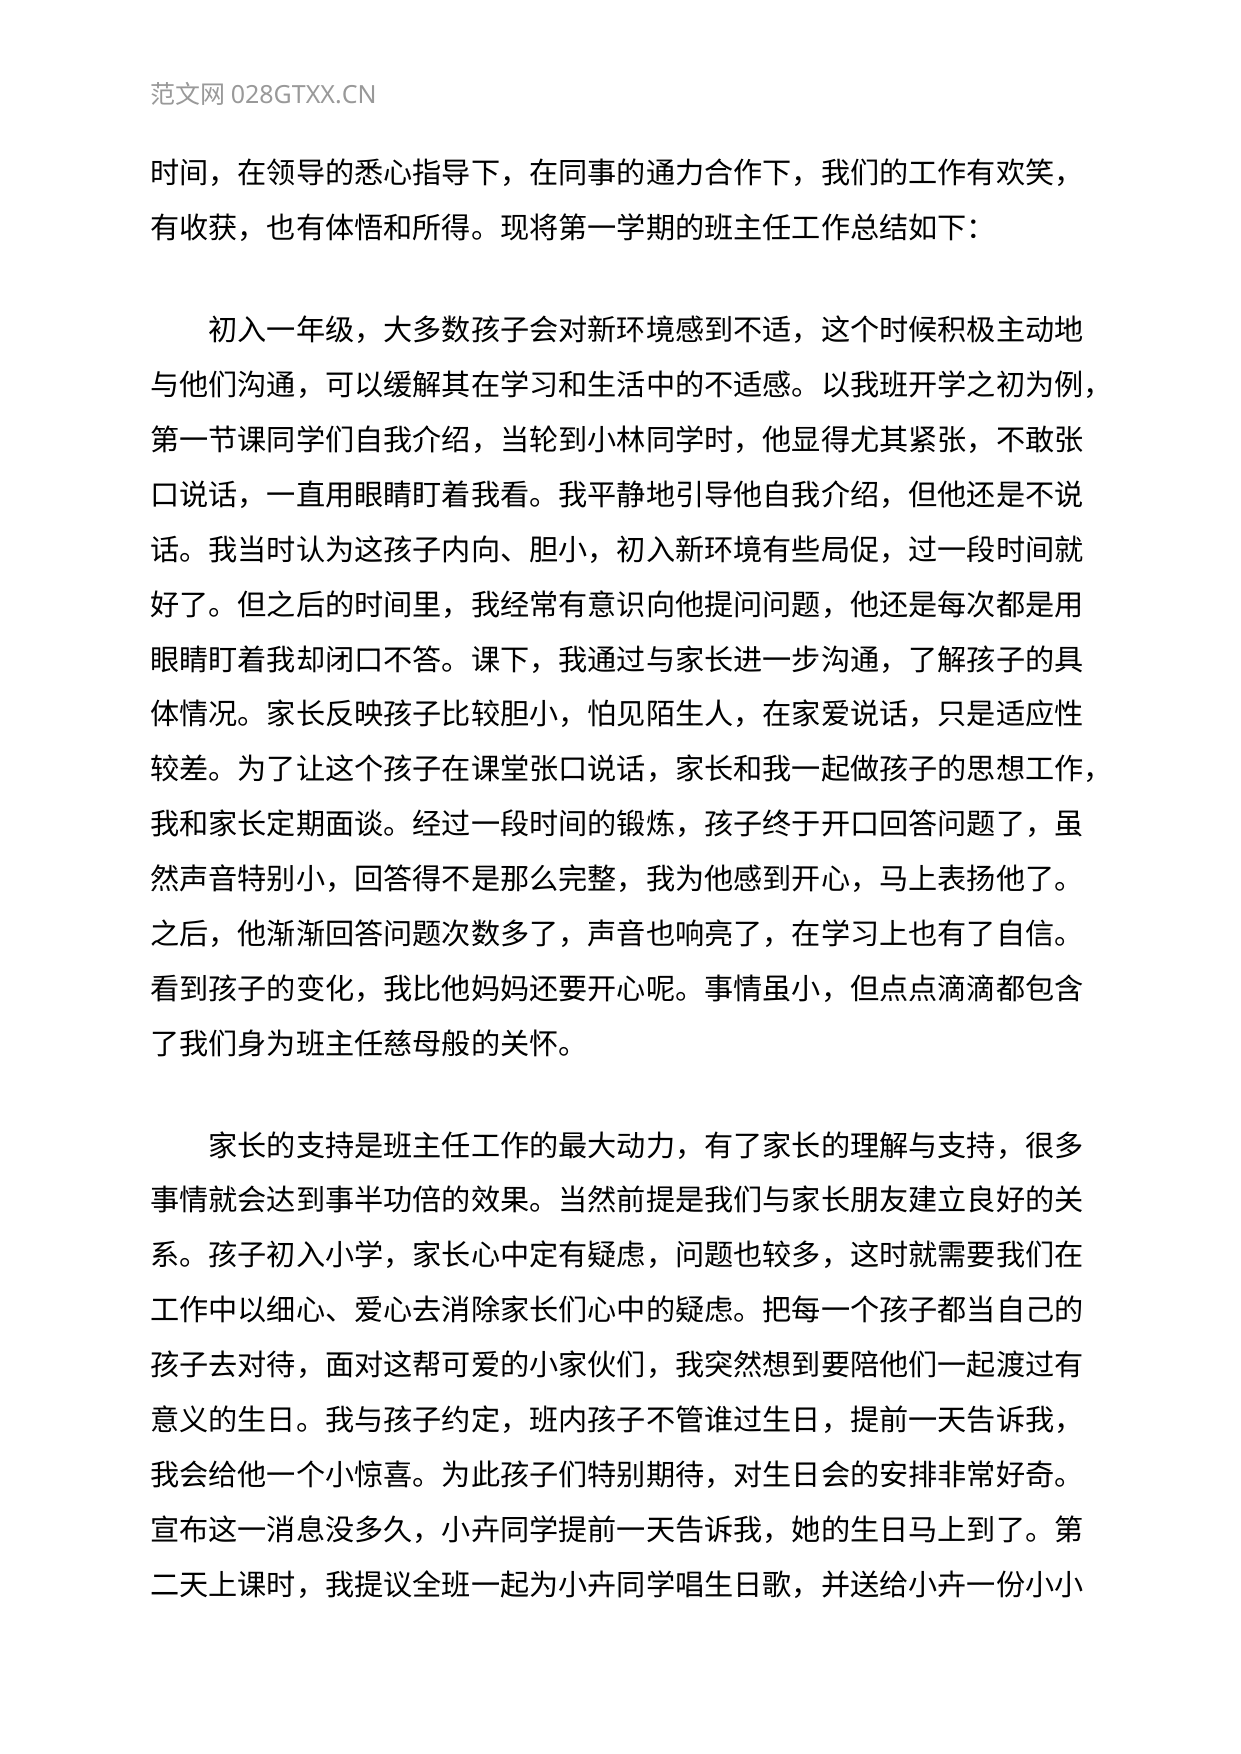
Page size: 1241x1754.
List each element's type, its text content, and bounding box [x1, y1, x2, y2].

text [150, 1122, 1090, 1603]
text 初入一年级，大多数孩子会对新环境感到不适，这个时候积极主动地与他们沟通，可以缓解其在学习和生活中的不适感。以我班开学之初为例，第一节课同学们自我介绍，当轮到小林同学时，他显得尤其紧张，不敢张口说话，一直用眼睛盯着我看。我平静地引导他自我介绍，但他还是不说话。我当时认为这孩子内向、胆小，初入新环境有些局促，过一段时间就好了。但之后的时间里，我经常有意识向他提问问题，他还是每次都是用眼睛盯着我却闭口不答。课下，我通过与家长进一步沟通，了解孩子的具体情况。家长反映孩子比较胆小，怕见陌生人，在家爱说话，只是适应性较差。为了让这个孩子在课堂张口说话，家长和我一起做孩子的思想工作，我和家长定期面谈。经过一段时间的锻炼，孩子终于开口回答问题了，虽然声音特别小，回答得不是那么完整，我为他感到开心，马上表扬他了。之后，他渐渐回答问题次数多了，声音也响亮了，在学习上也有了自信。看到孩子的变化，我比他妈妈还要开心呢。事情虽小，但点点滴滴都包含了我们身为班主任慈母般的关怀。 [150, 307, 1090, 1063]
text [150, 150, 1090, 247]
